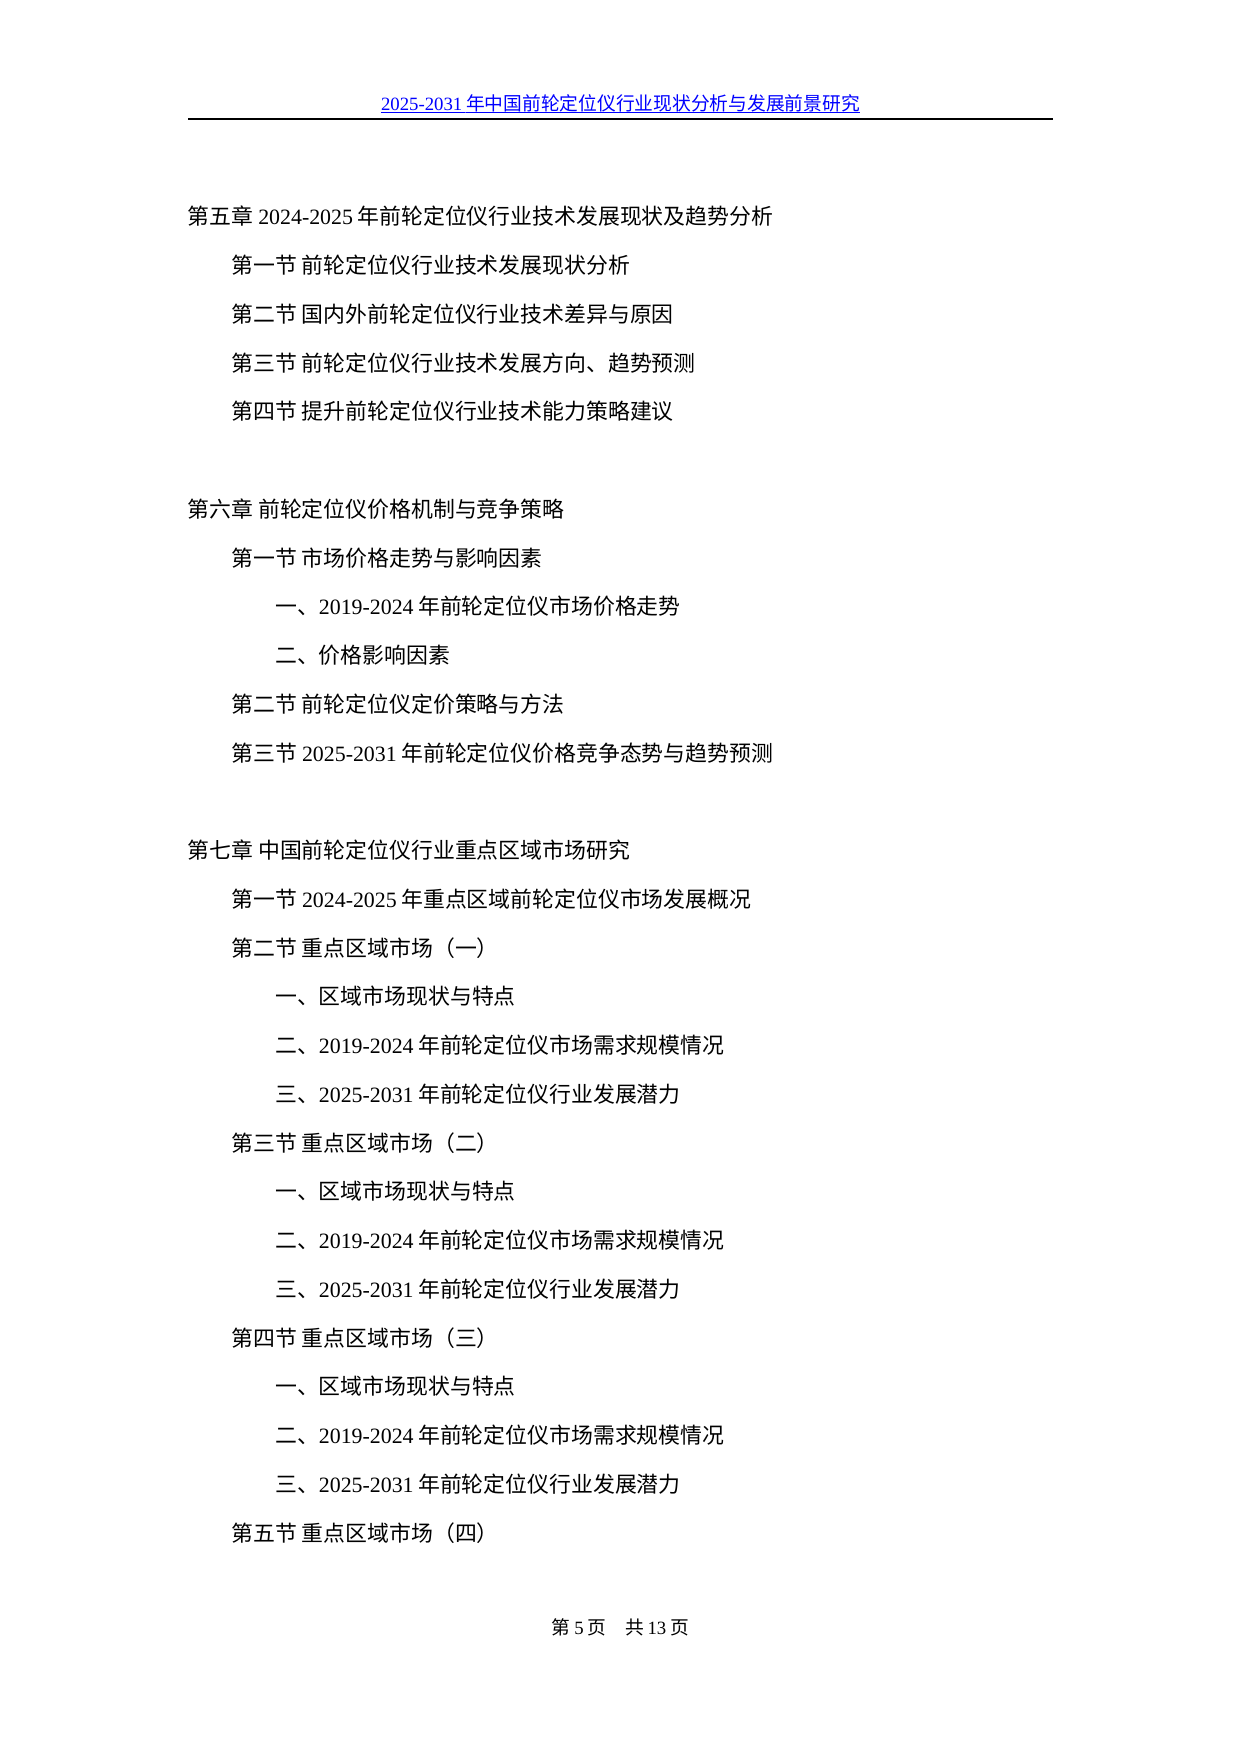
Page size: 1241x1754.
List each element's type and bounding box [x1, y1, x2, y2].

text [187, 150, 1053, 1548]
